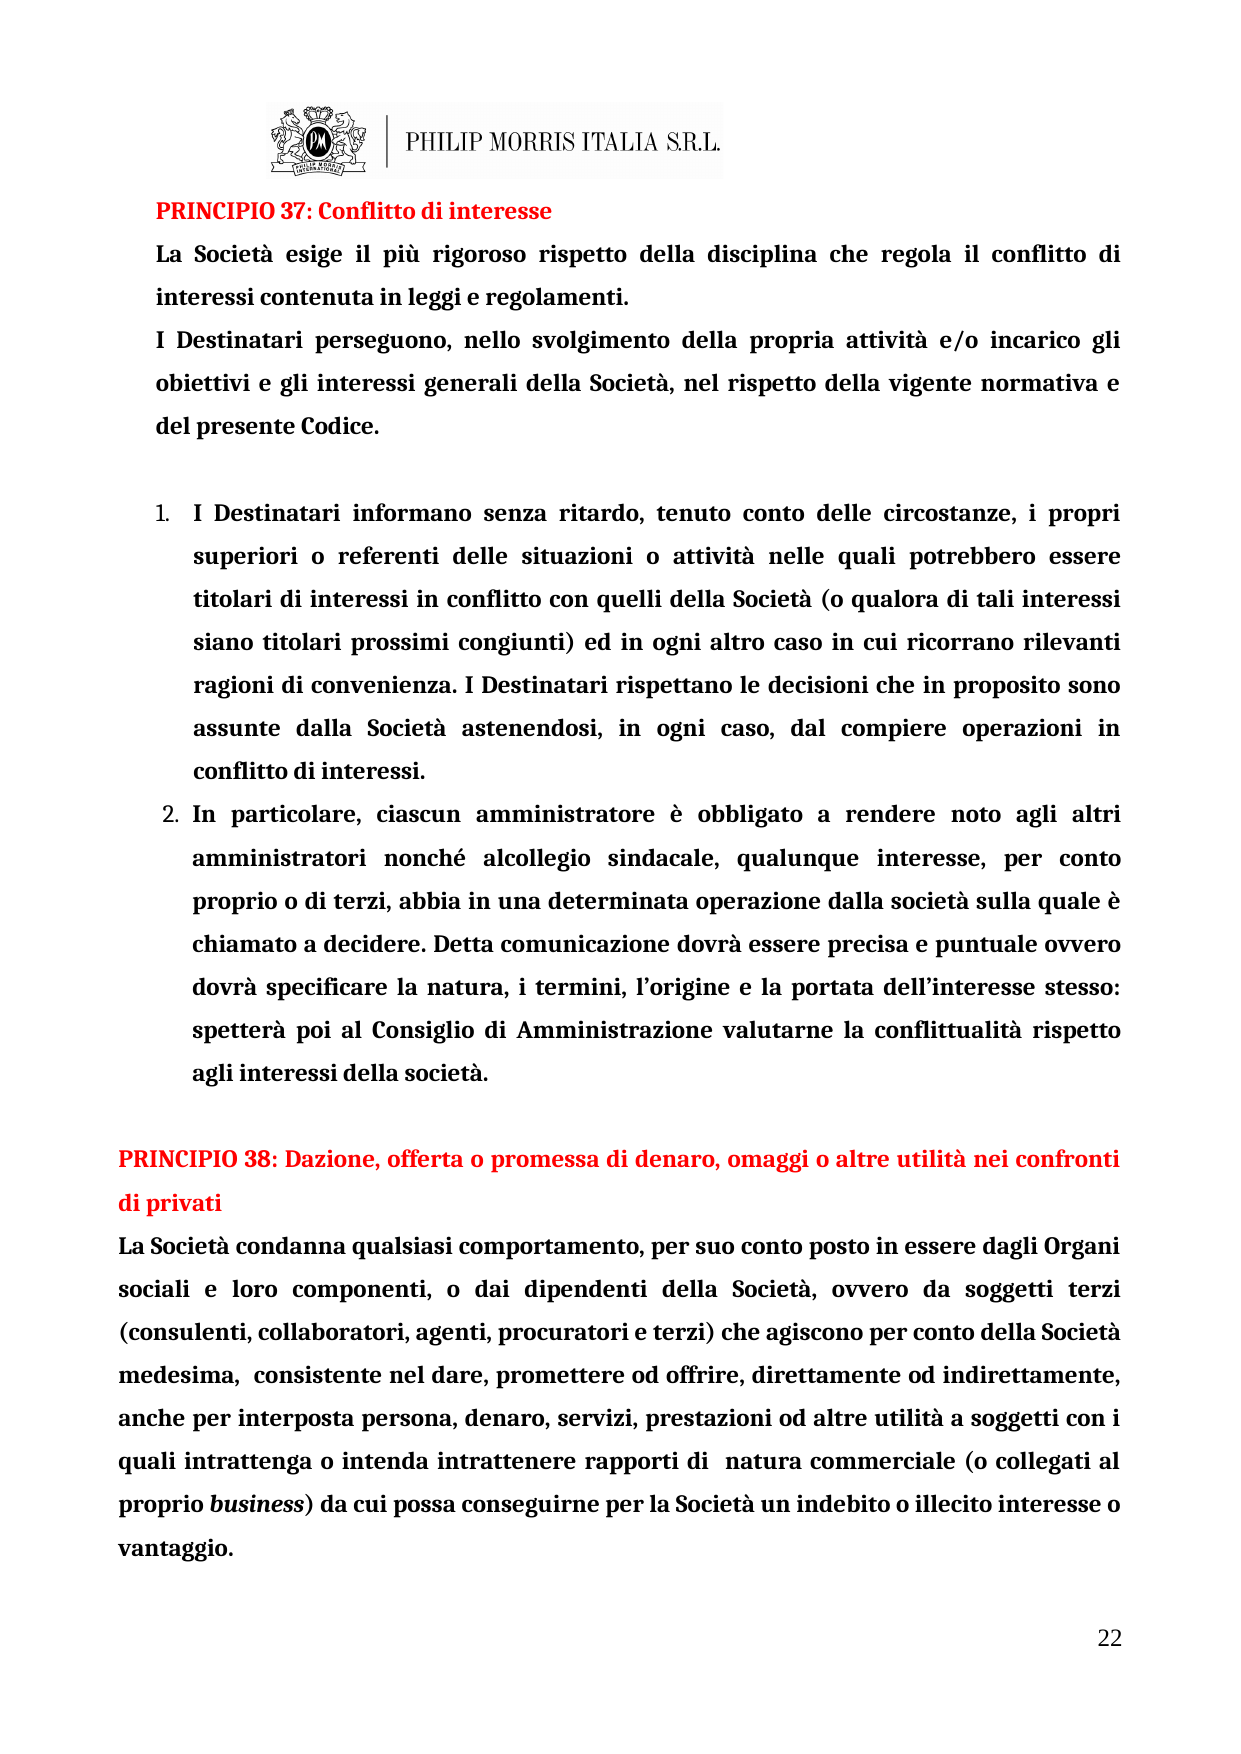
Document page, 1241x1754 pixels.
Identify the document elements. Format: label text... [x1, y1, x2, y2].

text I Destinatari perseguono, nello svolgimento della propria attività e/o incarico gli obiettivi e gli interessi generali della Società, nel rispetto della vigente normativa e del presente Codice. [156, 326, 1122, 441]
text PRINCIPIO 38: Dazione, offerta o promessa di denaro, omaggi o altre utilità nei confronti di privati [118, 1145, 1122, 1217]
picture [266, 102, 724, 179]
text La Società condanna qualsiasi comportamento, per suo conto posto in essere dagli Organi sociali e loro componenti, o dai dipendenti della Società, ovvero da soggetti terzi (consulenti, collaboratori, agenti, procuratori e terzi) che agiscono per conto della Società medesima, consistente nel dare, promettere od offrire, direttamente od indirettamente, anche per interposta persona, denaro, servizi, prestazioni od altre utilità a soggetti con i quali intrattenga o intenda intrattenere rapporti di natura commerciale (o collegati al proprio business) da cui possa conseguirne per la Società un indebito o illecito interesse o vantaggio. [118, 1232, 1122, 1562]
list In particolare, ciascun amministratore è obbligato a rendere noto agli altri amministratori nonché alcollegio sindacale, qualunque interesse, per conto proprio o di terzi, abbia in una determinata operazione dalla società sulla quale è chiamato a decidere. Detta comunicazione dovrà essere precisa e puntuale ovvero dovrà specificare la natura, i termini, l’origine e la portata dell’interesse stesso: spetterà poi al Consiglio di Amministrazione valutarne la conflittualità rispetto agli interessi della società. [162, 800, 1122, 1088]
text La Società esige il più rigoroso rispetto della disciplina che regola il conflitto di interessi contenuta in leggi e regolamenti. [156, 240, 1122, 312]
text PRINCIPIO 37: Conflitto di interesse [156, 197, 1122, 225]
list I Destinatari informano senza ritardo, tenuto conto delle circostanze, i propri superiori o referenti delle situazioni o attività nelle quali potrebbero essere titolari di interessi in conflitto con quelli della Società (o qualora di tali interessi siano titolari prossimi congiunti) ed in ogni altro caso in cui ricorrano rilevanti ragioni di convenienza. I Destinatari rispettano le decisioni che in proposito sono assunte dalla Società astenendosi, in ogni caso, dal compiere operazioni in conflitto di interessi. [156, 498, 1122, 786]
